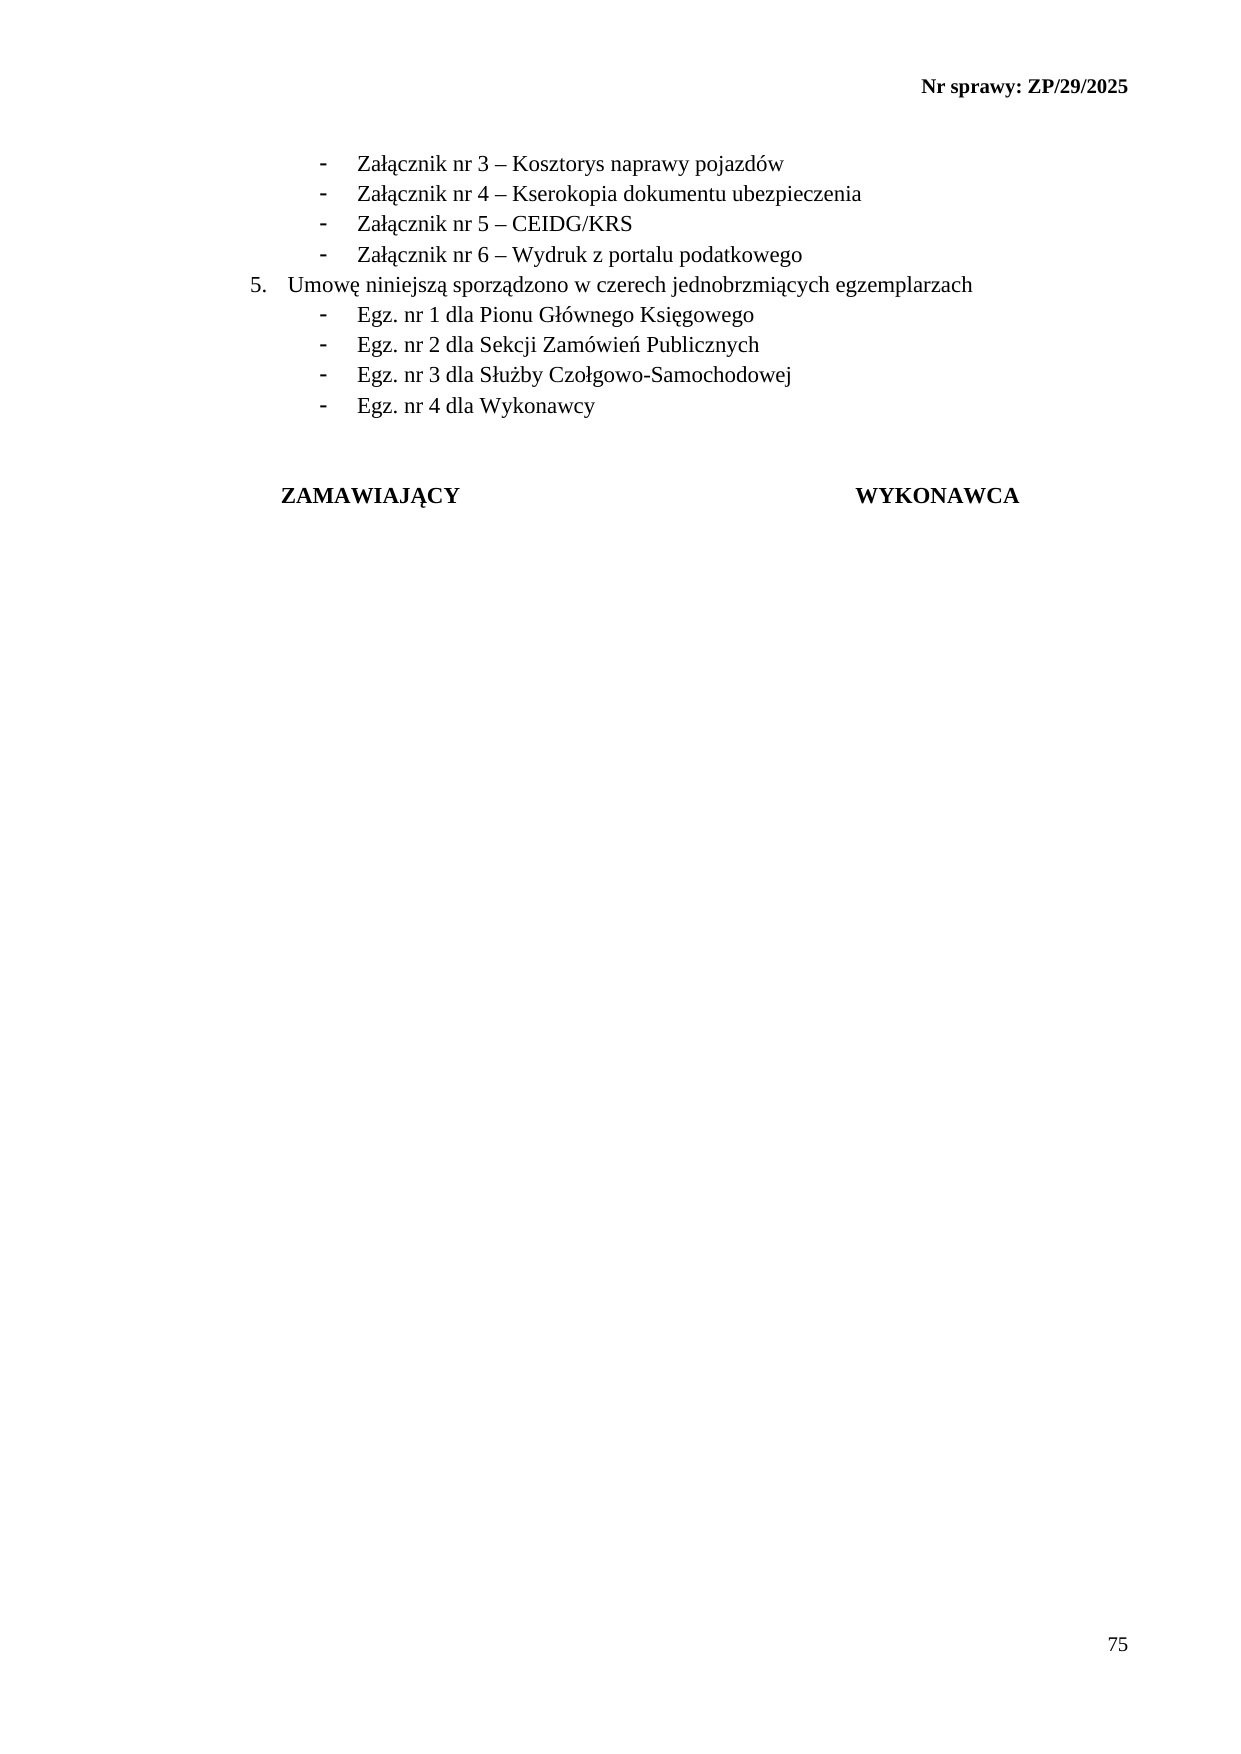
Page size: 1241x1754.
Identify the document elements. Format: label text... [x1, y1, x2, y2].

text ZAMAWIAJĄCY WYKONAWCA [207, 482, 1128, 509]
list Załącznik nr 5 – CEIDG/KRS [319, 210, 1128, 237]
list Egz. nr 4 dla Wykonawcy [319, 392, 1128, 418]
list Egz. nr 1 dla Pionu Głównego Księgowego [319, 301, 1128, 327]
list Umowę niniejszą sporządzono w czerech jednobrzmiących egzemplarzach [250, 271, 1128, 297]
list Egz. nr 3 dla Służby Czołgowo-Samochodowej [319, 361, 1128, 388]
list Egz. nr 2 dla Sekcji Zamówień Publicznych [319, 331, 1128, 358]
list Załącznik nr 4 – Kserokopia dokumentu ubezpieczenia [319, 180, 1128, 207]
list Załącznik nr 3 – Kosztorys naprawy pojazdów [319, 150, 1128, 176]
list Załącznik nr 6 – Wydruk z portalu podatkowego [319, 241, 1128, 267]
